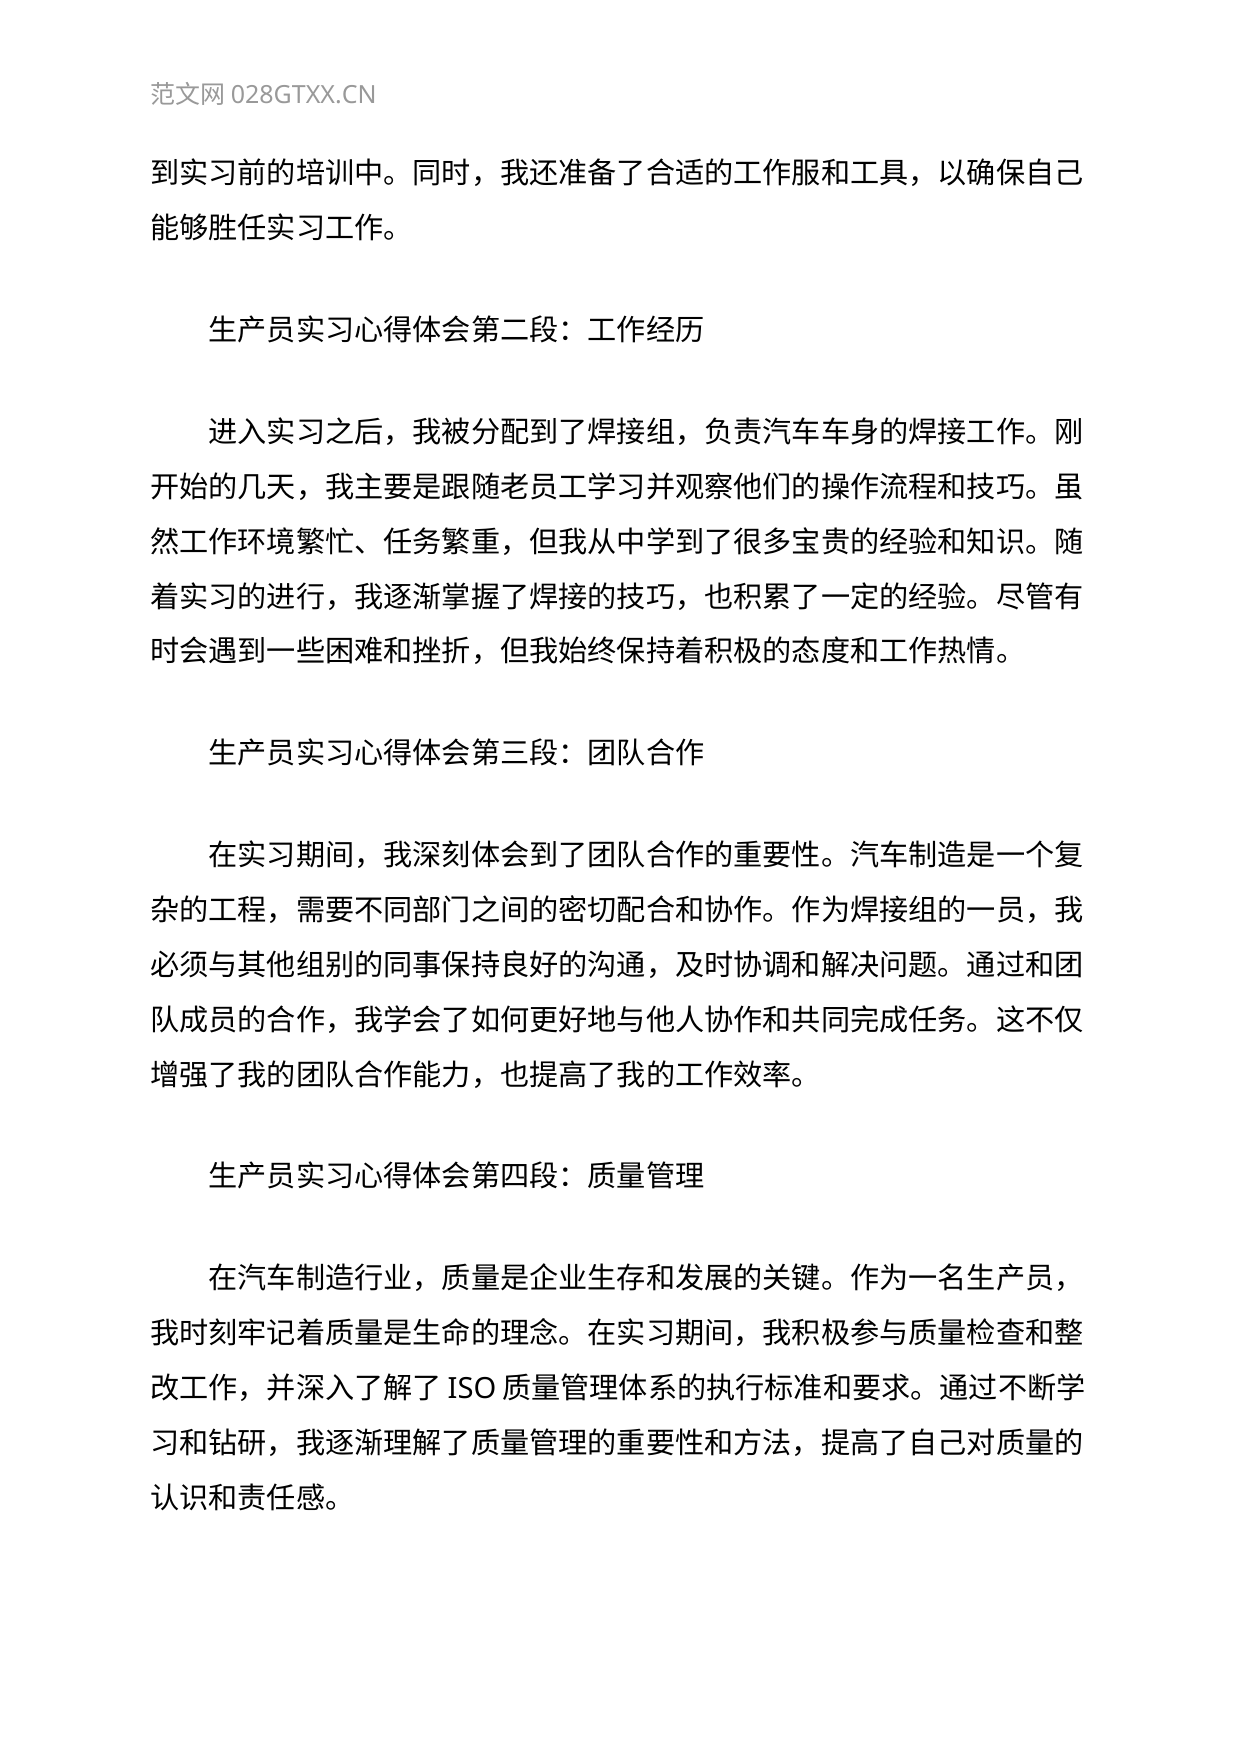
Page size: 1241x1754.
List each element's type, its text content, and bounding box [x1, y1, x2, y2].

text 生产员实习心得体会第二段：工作经历 [150, 307, 1090, 349]
text 在汽车制造行业，质量是企业生存和发展的关键。作为一名生产员，我时刻牢记着质量是生命的理念。在实习期间，我积极参与质量检查和整改工作，并深入了解了ISO质量管理体系的执行标准和要求。通过不断学习和钻研，我逐渐理解了质量管理的重要性和方法，提高了自己对质量的认识和责任感。 [150, 1255, 1090, 1517]
text 生产员实习心得体会第四段：质量管理 [150, 1153, 1090, 1195]
text 生产员实习心得体会第三段：团队合作 [150, 730, 1090, 772]
text 在实习期间，我深刻体会到了团队合作的重要性。汽车制造是一个复杂的工程，需要不同部门之间的密切配合和协作。作为焊接组的一员，我必须与其他组别的同事保持良好的沟通，及时协调和解决问题。通过和团队成员的合作，我学会了如何更好地与他人协作和共同完成任务。这不仅增强了我的团队合作能力，也提高了我的工作效率。 [150, 832, 1090, 1093]
text 进入实习之后，我被分配到了焊接组，负责汽车车身的焊接工作。刚开始的几天，我主要是跟随老员工学习并观察他们的操作流程和技巧。虽然工作环境繁忙、任务繁重，但我从中学到了很多宝贵的经验和知识。随着实习的进行，我逐渐掌握了焊接的技巧，也积累了一定的经验。尽管有时会遇到一些困难和挫折，但我始终保持着积极的态度和工作热情。 [150, 408, 1090, 670]
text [150, 150, 1090, 247]
